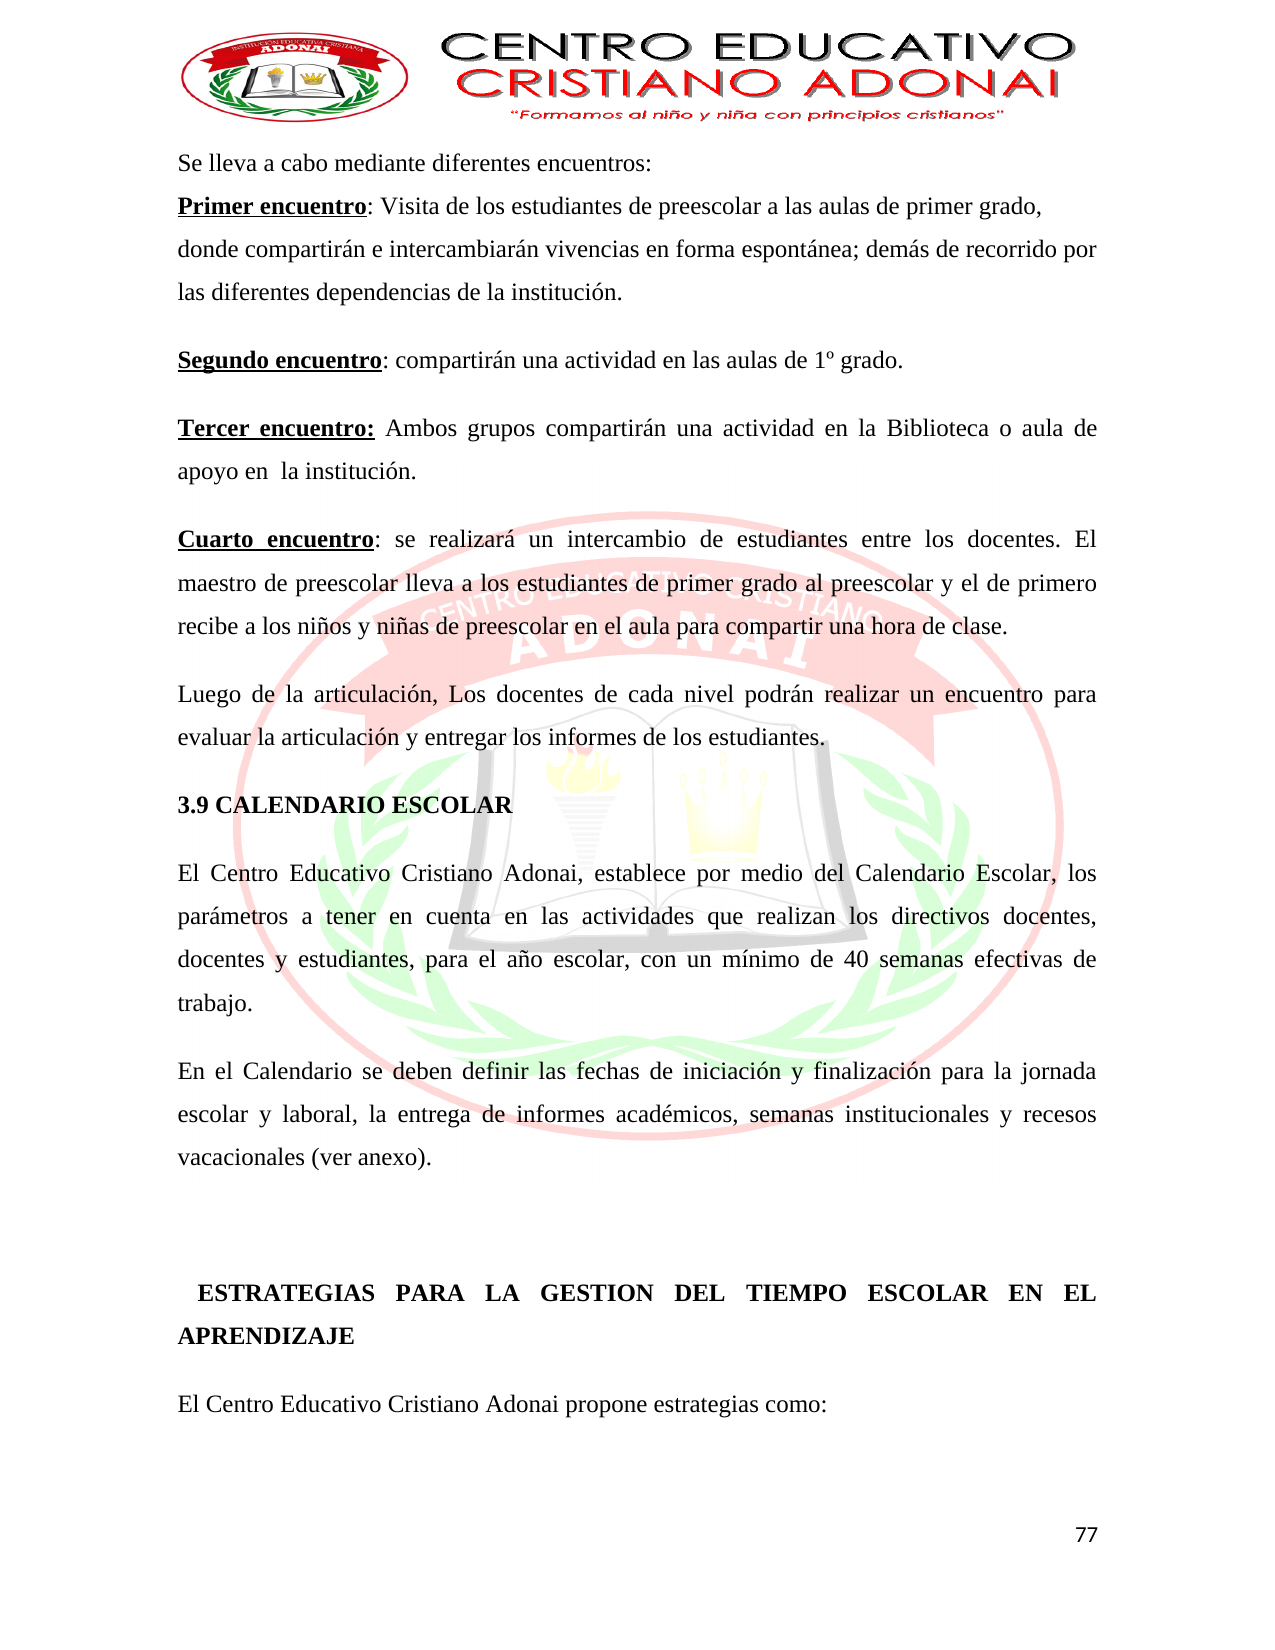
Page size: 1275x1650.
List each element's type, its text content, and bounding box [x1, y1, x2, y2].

text El Centro Educativo Cristiano Adonai propone estrategias como: [177, 1389, 1098, 1418]
picture [178, 29, 1097, 127]
text Se lleva a cabo mediante diferentes encuentros: Primer encuentro: Visita de los estudiantes de preescolar a las aulas de primer grado, donde compartirán e intercambiarán vivencias en forma espontánea; demás de recorrido por las diferentes dependencias de la institución. [177, 148, 1098, 306]
text Luego de la articulación, Los docentes de cada nivel podrán realizar un encuentro para evaluar la articulación y entregar los informes de los estudiantes. [177, 679, 1098, 751]
text Segundo encuentro: compartirán una actividad en las aulas de 1º grado. [177, 345, 1098, 374]
text Cuarto encuentro: se realizará un intercambio de estudiantes entre los docentes. El maestro de preescolar lleva a los estudiantes de primer grado al preescolar y el de primero recibe a los niños y niñas de preescolar en el aula para compartir una hora de clase. [177, 524, 1098, 639]
text El Centro Educativo Cristiano Adonai, establece por medio del Calendario Escolar, los parámetros a tener en cuenta en las actividades que realizan los directivos docentes, docentes y estudiantes, para el año escolar, con un mínimo de 40 semanas efectivas de trabajo. [177, 858, 1098, 1016]
text En el Calendario se deben definir las fechas de iniciación y finalización para la jornada escolar y laboral, la entrega de informes académicos, semanas institucionales y recesos vacacionales (ver anexo). [177, 1056, 1098, 1171]
text Tercer encuentro: Ambos grupos compartirán una actividad en la Biblioteca o aula de apoyo en la institución. [177, 413, 1098, 485]
text 3.9 CALENDARIO ESCOLAR [177, 790, 1098, 819]
text ESTRATEGIAS PARA LA GESTION DEL TIEMPO ESCOLAR EN EL APRENDIZAJE [177, 1278, 1098, 1350]
